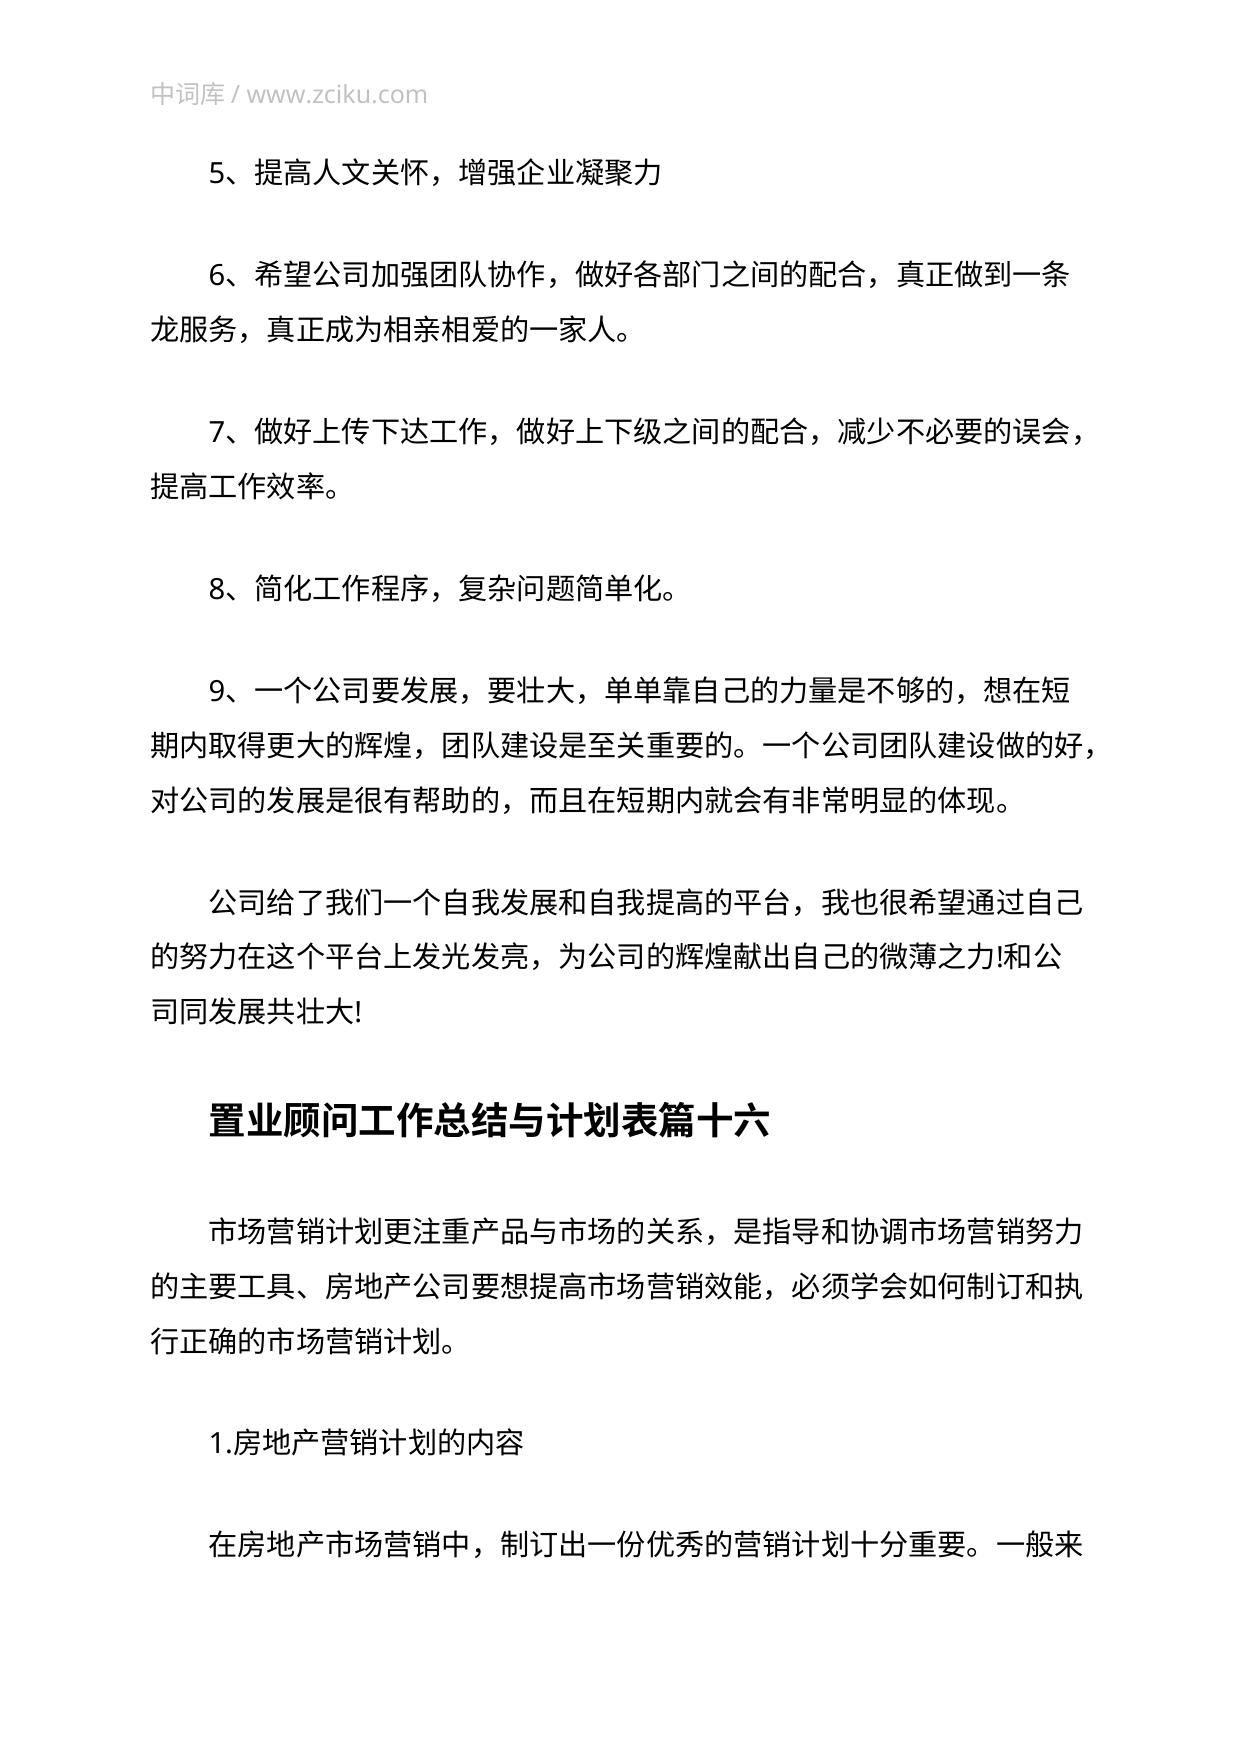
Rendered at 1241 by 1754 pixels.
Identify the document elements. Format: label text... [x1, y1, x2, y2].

text 8、简化工作程序，复杂问题简单化。 [150, 566, 1090, 608]
text 7、做好上传下达工作，做好上下级之间的配合，减少不必要的误会，提高工作效率。 [150, 409, 1090, 506]
text 公司给了我们一个自我发展和自我提高的平台，我也很希望通过自己的努力在这个平台上发光发亮，为公司的辉煌献出自己的微薄之力!和公司同发展共壮大! [150, 879, 1090, 1031]
text 1.房地产营销计划的内容 [150, 1420, 1090, 1462]
text 6、希望公司加强团队协作，做好各部门之间的配合，真正做到一条龙服务，真正成为相亲相爱的一家人。 [150, 252, 1090, 349]
text 市场营销计划更注重产品与市场的关系，是指导和协调市场营销努力的主要工具、房地产公司要想提高市场营销效能，必须学会如何制订和执行正确的市场营销计划。 [150, 1208, 1090, 1361]
text 5、提高人文关怀，增强企业凝聚力 [150, 150, 1090, 192]
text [150, 1522, 1090, 1564]
text 置业顾问工作总结与计划表篇十六 [150, 1091, 1090, 1145]
text 9、一个公司要发展，要壮大，单单靠自己的力量是不够的，想在短期内取得更大的辉煌，团队建设是至关重要的。一个公司团队建设做的好，对公司的发展是很有帮助的，而且在短期内就会有非常明显的体现。 [150, 667, 1090, 820]
